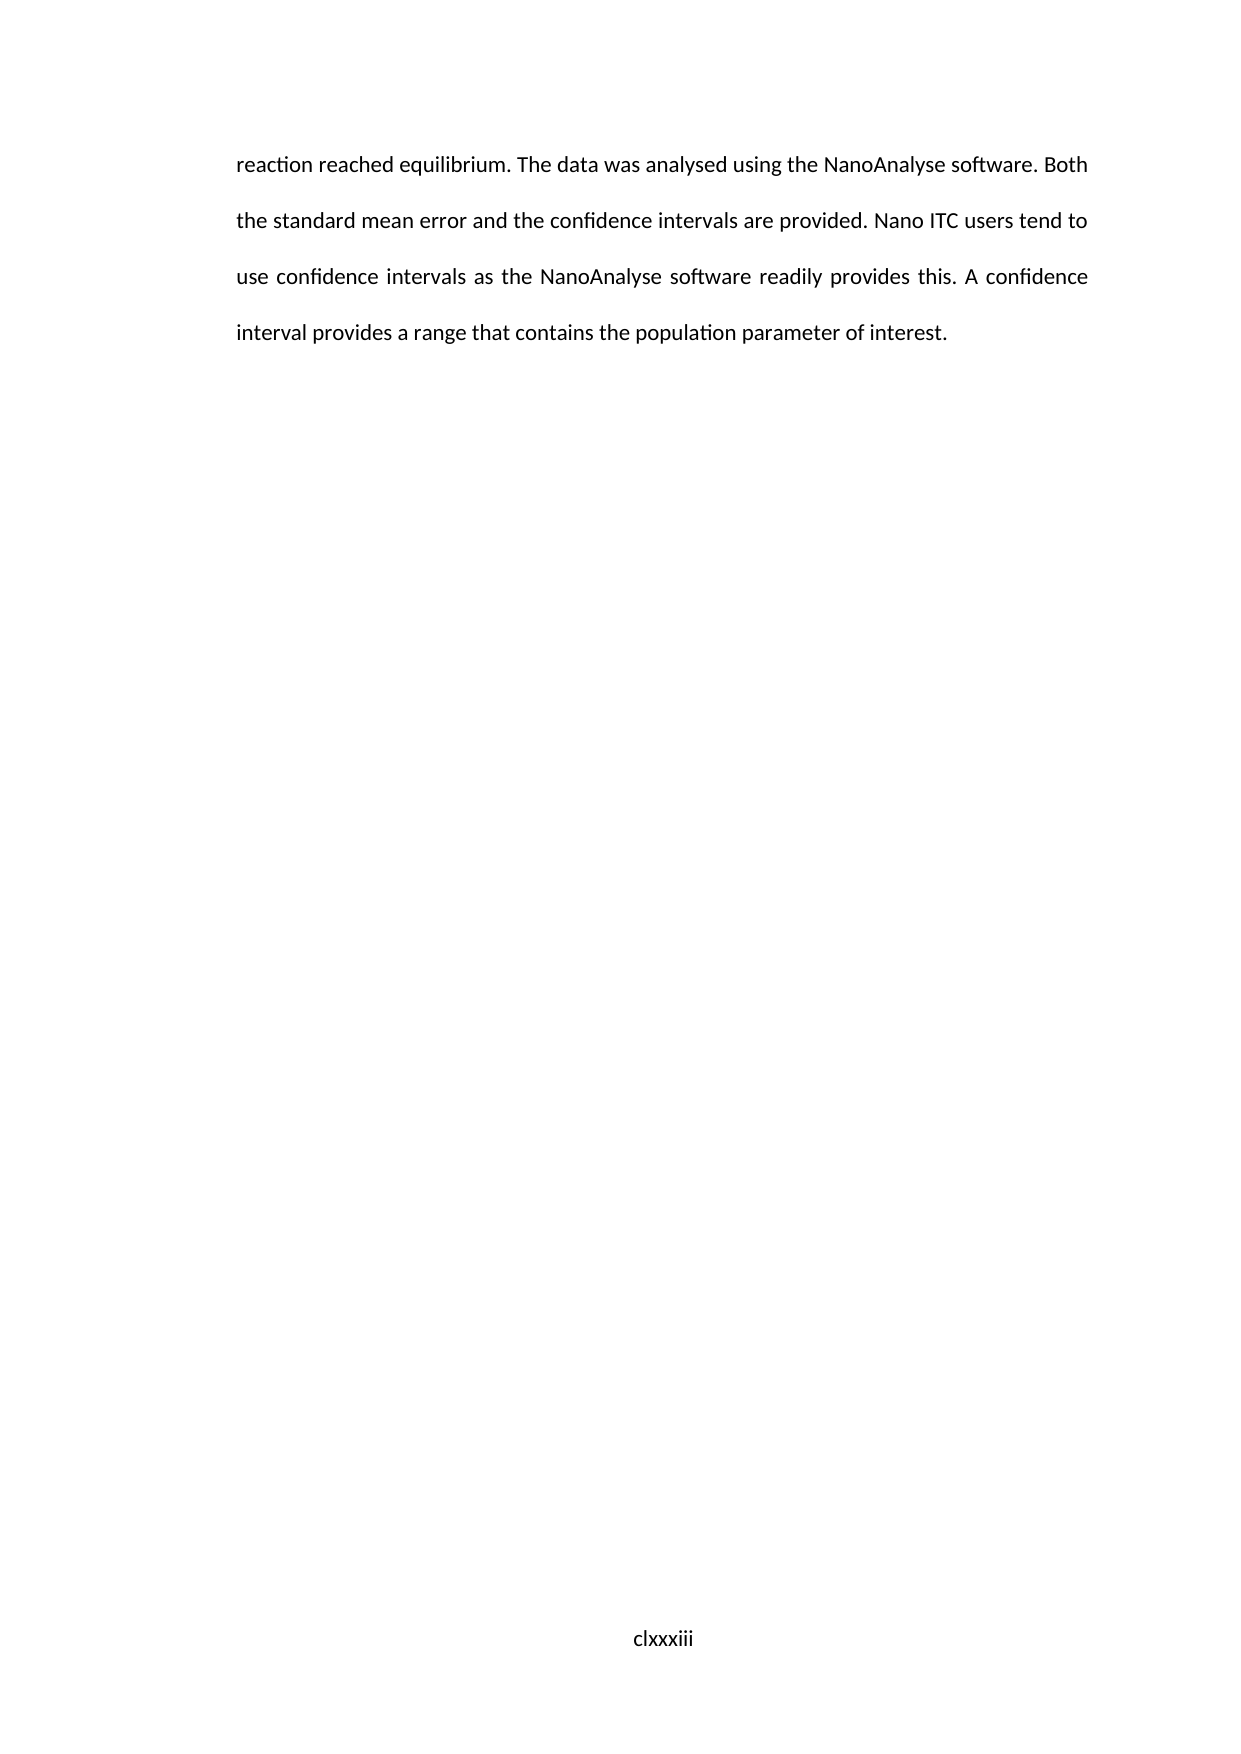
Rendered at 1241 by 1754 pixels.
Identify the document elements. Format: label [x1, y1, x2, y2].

text [236, 150, 1090, 346]
